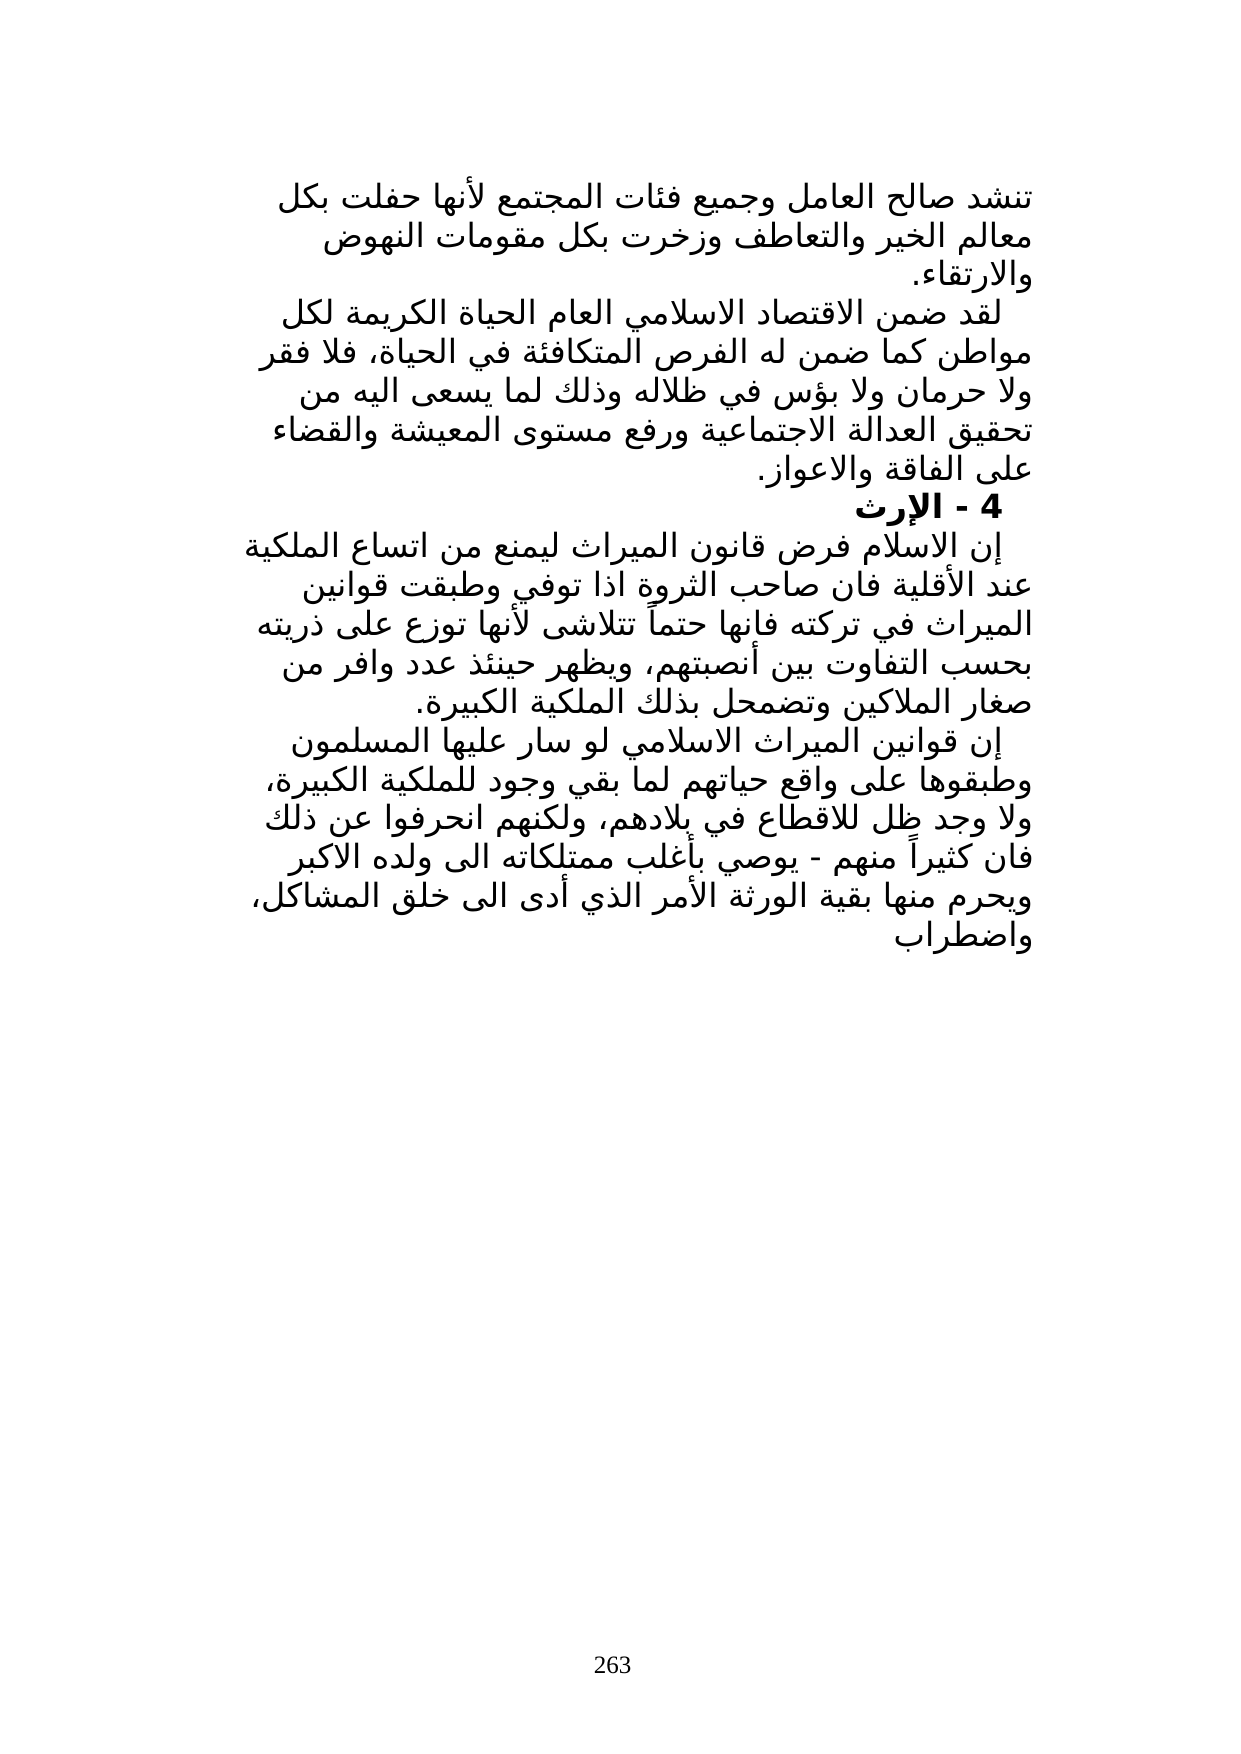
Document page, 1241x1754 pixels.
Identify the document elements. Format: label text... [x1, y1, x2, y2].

text إن قوانين الميراث الاسلامي لو سار عليها المسلمون وطبقوها على واقع حياتهم لما بقي وجود للملكية الكبيرة، ولا وجد ظل للاقطاع في بلادهم، ولكنهم انحرفوا عن ذلك فان كثيراً منهم - يوصي بأغلب ممتلكاته الى ولده الاكبر ويحرم منها بقية الورثة الأمر الذي أدى الى خلق المشاكل، واضطراب [222, 721, 1033, 954]
text لقد ضمن الاقتصاد الاسلامي العام الحياة الكريمة لكل مواطن كما ضمن له الفرص المتكافئة في الحياة، فلا فقر ولا حرمان ولا بؤس في ظلاله وذلك لما يسعى اليه من تحقيق العدالة الاجتماعية ورفع مستوى المعيشة والقضاء على الفاقة والاعواز. [222, 294, 1033, 488]
text تنشد صالح العامل وجميع فئات المجتمع لأنها حفلت بكل معالم الخير والتعاطف وزخرت بكل مقومات النهوض والارتقاء. [222, 177, 1033, 294]
text 4 - الإرث [222, 488, 1033, 527]
text إن الاسلام فرض قانون الميراث ليمنع من اتساع الملكية عند الأقلية فان صاحب الثروة اذا توفي وطبقت قوانين الميراث في تركته فانها حتماً تتلاشى لأنها توزع على ذريته بحسب التفاوت بين أنصبتهم، ويظهر حينئذ عدد وافر من صغار الملاكين وتضمحل بذلك الملكية الكبيرة. [222, 527, 1033, 721]
